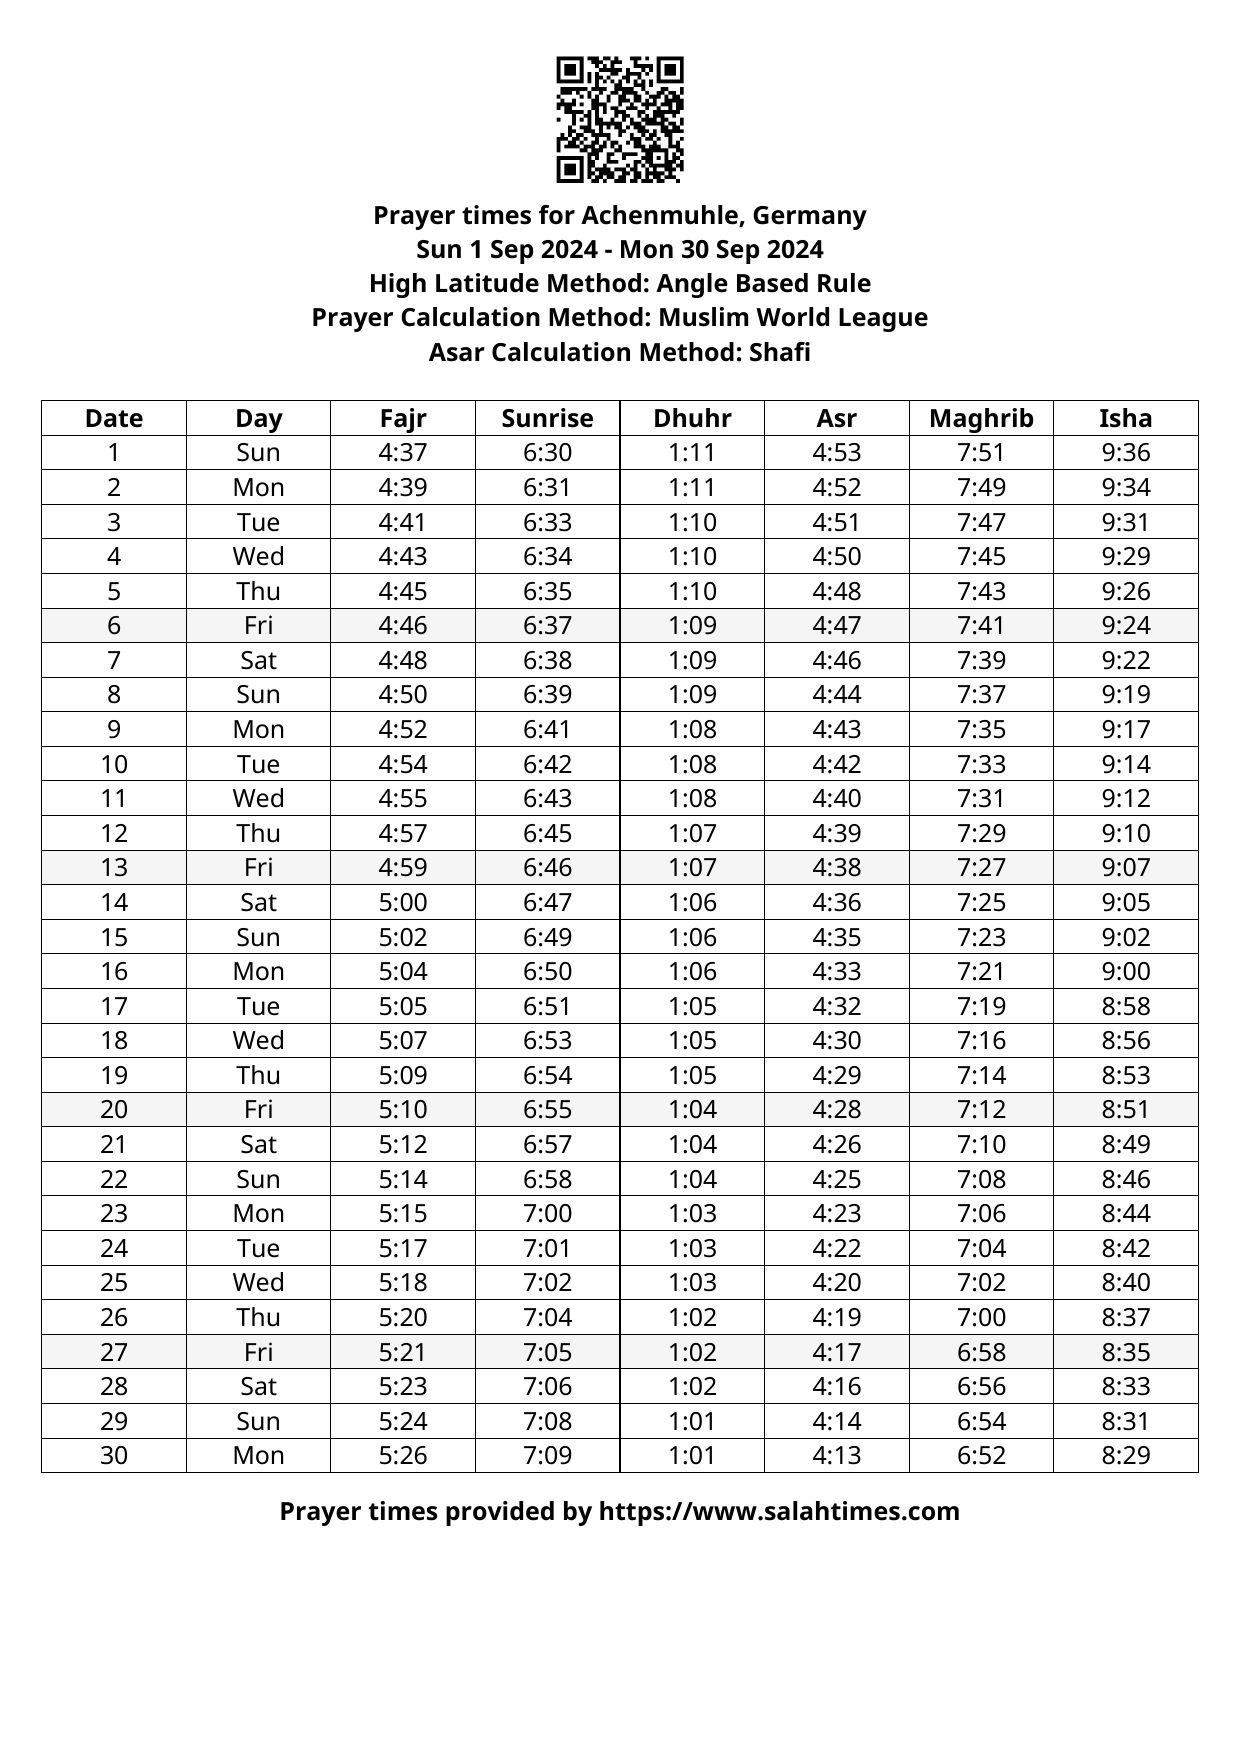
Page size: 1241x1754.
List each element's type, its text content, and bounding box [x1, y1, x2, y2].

table_cell 15 [42, 920, 186, 953]
table_cell 4:19 [765, 1300, 909, 1334]
table_cell 8:31 [1054, 1404, 1198, 1437]
table_cell 4:59 [331, 851, 475, 884]
table_cell 8:42 [1054, 1231, 1198, 1264]
table_cell 4:51 [765, 505, 909, 538]
table_cell 9:07 [1054, 851, 1198, 884]
table_cell Sun [187, 436, 330, 469]
table_cell 4:13 [765, 1439, 909, 1472]
table_cell 4:37 [331, 436, 475, 469]
table_cell 4:45 [331, 574, 475, 607]
table_cell 7:05 [476, 1335, 619, 1368]
table_cell 4:26 [765, 1127, 909, 1161]
table_header Maghrib [910, 401, 1053, 434]
table_cell 7:49 [910, 470, 1053, 504]
table_cell Wed [187, 781, 330, 815]
table_cell 6:51 [476, 989, 619, 1022]
table_cell 1:09 [621, 643, 764, 677]
table_cell 7:06 [476, 1369, 619, 1403]
table_cell 4:50 [765, 539, 909, 573]
table_cell 6:33 [476, 505, 619, 538]
table_cell 1:09 [621, 678, 764, 711]
text High Latitude Method: Angle Based Rule [42, 266, 1198, 300]
table_cell 1:10 [621, 539, 764, 573]
table_cell 7:21 [910, 954, 1053, 988]
table_cell 8:44 [1054, 1196, 1198, 1230]
table_cell Mon [187, 712, 330, 746]
table_cell 1:06 [621, 920, 764, 953]
table_cell Fri [187, 609, 330, 642]
table_cell 1:08 [621, 712, 764, 746]
table_cell Sat [187, 885, 330, 919]
table_cell 4:42 [765, 747, 909, 780]
table_cell 18 [42, 1024, 186, 1057]
table_cell 9:19 [1054, 678, 1198, 711]
table_cell 1:04 [621, 1093, 764, 1126]
table_cell 4:23 [765, 1196, 909, 1230]
table_cell 8:46 [1054, 1162, 1198, 1195]
table_cell 6:34 [476, 539, 619, 573]
table_header Fajr [331, 401, 475, 434]
table_cell 5:09 [331, 1058, 475, 1092]
table_cell 5:15 [331, 1196, 475, 1230]
table_cell 6:49 [476, 920, 619, 953]
table_cell 1:04 [621, 1127, 764, 1161]
table_cell 6:53 [476, 1024, 619, 1057]
table_cell 8:56 [1054, 1024, 1198, 1057]
table_cell 6:57 [476, 1127, 619, 1161]
table_cell 1:06 [621, 954, 764, 988]
table_cell 9:10 [1054, 816, 1198, 849]
table_cell Wed [187, 1024, 330, 1057]
table_cell 5:07 [331, 1024, 475, 1057]
table_cell Thu [187, 574, 330, 607]
table_cell 8:49 [1054, 1127, 1198, 1161]
table_cell 6:54 [910, 1404, 1053, 1437]
table_cell 4:57 [331, 816, 475, 849]
table_cell 13 [42, 851, 186, 884]
table_cell 9:02 [1054, 920, 1198, 953]
table_cell Tue [187, 1231, 330, 1264]
table_cell Thu [187, 1058, 330, 1092]
table_cell 9 [42, 712, 186, 746]
table_header Asr [765, 401, 909, 434]
text Prayer times provided by https://www.salahtimes.com [42, 1494, 1198, 1528]
table_cell 4:53 [765, 436, 909, 469]
table_cell 11 [42, 781, 186, 815]
table_cell 4:52 [331, 712, 475, 746]
table_cell Thu [187, 816, 330, 849]
table_cell 4:33 [765, 954, 909, 988]
table_header Date [42, 401, 186, 434]
table_cell 7 [42, 643, 186, 677]
table_cell 6:35 [476, 574, 619, 607]
table_cell 7:37 [910, 678, 1053, 711]
table_cell Sat [187, 643, 330, 677]
table_cell 4:48 [331, 643, 475, 677]
table_cell 4 [42, 539, 186, 573]
table_cell 5:05 [331, 989, 475, 1022]
table_cell 4:44 [765, 678, 909, 711]
table_cell 9:00 [1054, 954, 1198, 988]
table_cell 4:36 [765, 885, 909, 919]
table_cell Wed [187, 539, 330, 573]
table_cell 9:22 [1054, 643, 1198, 677]
table_cell 6:31 [476, 470, 619, 504]
table_cell 22 [42, 1162, 186, 1195]
table_cell 1:01 [621, 1439, 764, 1472]
table_cell 4:48 [765, 574, 909, 607]
table_header Sunrise [476, 401, 619, 434]
table_cell 5:18 [331, 1266, 475, 1299]
table_cell 4:39 [331, 470, 475, 504]
table_cell Mon [187, 1196, 330, 1230]
table_cell 5:21 [331, 1335, 475, 1368]
table_cell 9:29 [1054, 539, 1198, 573]
table_cell 12 [42, 816, 186, 849]
table_cell 6:55 [476, 1093, 619, 1126]
table_cell Sun [187, 1162, 330, 1195]
table_cell 6 [42, 609, 186, 642]
table_cell 7:35 [910, 712, 1053, 746]
table_cell 1:03 [621, 1266, 764, 1299]
table_cell 5:14 [331, 1162, 475, 1195]
table_cell 6:45 [476, 816, 619, 849]
table_cell Tue [187, 747, 330, 780]
table_cell 5:23 [331, 1369, 475, 1403]
table_header Dhuhr [621, 401, 764, 434]
table_cell 7:33 [910, 747, 1053, 780]
table_cell 1:10 [621, 574, 764, 607]
table_cell 6:42 [476, 747, 619, 780]
table_cell 6:37 [476, 609, 619, 642]
table_cell 7:04 [910, 1231, 1053, 1264]
table_cell 5 [42, 574, 186, 607]
table_cell 9:36 [1054, 436, 1198, 469]
table_cell 7:45 [910, 539, 1053, 573]
text Prayer Calculation Method: Muslim World League [42, 300, 1198, 334]
picture [542, 41, 699, 198]
table_cell 4:20 [765, 1266, 909, 1299]
table_cell 8 [42, 678, 186, 711]
table_cell 6:52 [910, 1439, 1053, 1472]
table_cell 7:04 [476, 1300, 619, 1334]
table_cell 6:30 [476, 436, 619, 469]
table_cell Sun [187, 1404, 330, 1437]
table_cell 6:38 [476, 643, 619, 677]
table_cell 9:14 [1054, 747, 1198, 780]
table_cell 4:54 [331, 747, 475, 780]
table_cell 7:43 [910, 574, 1053, 607]
table_cell 4:30 [765, 1024, 909, 1057]
table_cell 6:39 [476, 678, 619, 711]
table_cell 9:24 [1054, 609, 1198, 642]
table_cell 1:11 [621, 470, 764, 504]
table_cell Mon [187, 470, 330, 504]
table_cell Mon [187, 954, 330, 988]
table_cell 7:47 [910, 505, 1053, 538]
table_cell 6:41 [476, 712, 619, 746]
table_cell 17 [42, 989, 186, 1022]
table_cell 7:01 [476, 1231, 619, 1264]
table_cell 8:33 [1054, 1369, 1198, 1403]
table_cell 4:22 [765, 1231, 909, 1264]
table_cell 5:00 [331, 885, 475, 919]
table_cell 9:05 [1054, 885, 1198, 919]
table_cell Thu [187, 1300, 330, 1334]
table_cell 9:34 [1054, 470, 1198, 504]
table_cell 19 [42, 1058, 186, 1092]
table_cell 4:46 [331, 609, 475, 642]
table_cell 4:16 [765, 1369, 909, 1403]
table_cell 7:29 [910, 816, 1053, 849]
table_cell 7:23 [910, 920, 1053, 953]
table_cell 6:58 [476, 1162, 619, 1195]
table_cell 7:51 [910, 436, 1053, 469]
table_cell 2 [42, 470, 186, 504]
table_cell 8:29 [1054, 1439, 1198, 1472]
table_cell 9:17 [1054, 712, 1198, 746]
table_cell 1:09 [621, 609, 764, 642]
table_cell 16 [42, 954, 186, 988]
table_cell 1:05 [621, 1058, 764, 1092]
text Prayer times for Achenmuhle, Germany [42, 198, 1198, 232]
table_cell 7:10 [910, 1127, 1053, 1161]
table_cell 14 [42, 885, 186, 919]
table_cell 10 [42, 747, 186, 780]
table_cell 30 [42, 1439, 186, 1472]
table_cell 7:12 [910, 1093, 1053, 1126]
table_cell 4:29 [765, 1058, 909, 1092]
table_cell 29 [42, 1404, 186, 1437]
table_cell 7:02 [910, 1266, 1053, 1299]
table_cell 24 [42, 1231, 186, 1264]
table_cell 6:50 [476, 954, 619, 988]
table_cell 8:37 [1054, 1300, 1198, 1334]
table_cell 5:04 [331, 954, 475, 988]
table_cell Sun [187, 678, 330, 711]
table_cell 1:02 [621, 1369, 764, 1403]
table_cell 5:10 [331, 1093, 475, 1126]
table_cell 1:07 [621, 816, 764, 849]
table_cell 5:17 [331, 1231, 475, 1264]
text Sun 1 Sep 2024 - Mon 30 Sep 2024 [42, 232, 1198, 266]
table_cell 4:17 [765, 1335, 909, 1368]
table_cell 8:51 [1054, 1093, 1198, 1126]
table_cell 8:53 [1054, 1058, 1198, 1092]
table_cell 6:43 [476, 781, 619, 815]
table_cell 27 [42, 1335, 186, 1368]
table_cell 4:43 [765, 712, 909, 746]
table_cell 4:35 [765, 920, 909, 953]
table_cell 7:09 [476, 1439, 619, 1472]
table_cell 4:39 [765, 816, 909, 849]
table_cell Sun [187, 920, 330, 953]
table_cell 23 [42, 1196, 186, 1230]
table_cell 1:08 [621, 747, 764, 780]
table_cell 7:08 [476, 1404, 619, 1437]
table_cell 4:55 [331, 781, 475, 815]
table_cell 5:20 [331, 1300, 475, 1334]
table_cell 3 [42, 505, 186, 538]
table_cell 4:40 [765, 781, 909, 815]
table_cell 7:16 [910, 1024, 1053, 1057]
table_cell 1:03 [621, 1196, 764, 1230]
table_cell 4:47 [765, 609, 909, 642]
table_cell 4:41 [331, 505, 475, 538]
table_cell 7:00 [476, 1196, 619, 1230]
table_cell 1:07 [621, 851, 764, 884]
table_cell 6:54 [476, 1058, 619, 1092]
table_cell 9:31 [1054, 505, 1198, 538]
table_cell 9:12 [1054, 781, 1198, 815]
text Asar Calculation Method: Shafi [42, 334, 1198, 368]
table_cell 5:12 [331, 1127, 475, 1161]
table_cell 7:25 [910, 885, 1053, 919]
table_header Isha [1054, 401, 1198, 434]
table_cell 4:28 [765, 1093, 909, 1126]
table_cell 4:25 [765, 1162, 909, 1195]
table_cell 1:01 [621, 1404, 764, 1437]
table_cell 1:02 [621, 1300, 764, 1334]
table_cell 4:52 [765, 470, 909, 504]
table_cell 4:43 [331, 539, 475, 573]
table_cell 7:08 [910, 1162, 1053, 1195]
table_cell 25 [42, 1266, 186, 1299]
table_cell 8:58 [1054, 989, 1198, 1022]
table_cell 7:39 [910, 643, 1053, 677]
table_cell Sat [187, 1127, 330, 1161]
table_cell 7:27 [910, 851, 1053, 884]
table_cell 5:24 [331, 1404, 475, 1437]
table_cell Tue [187, 505, 330, 538]
table_header Day [187, 401, 330, 434]
table_cell 5:02 [331, 920, 475, 953]
table_cell 4:46 [765, 643, 909, 677]
table_cell 6:58 [910, 1335, 1053, 1368]
table_cell 5:26 [331, 1439, 475, 1472]
table_cell 21 [42, 1127, 186, 1161]
table_cell 6:46 [476, 851, 619, 884]
table_cell 1:04 [621, 1162, 764, 1195]
table_cell 1:05 [621, 1024, 764, 1057]
table_cell 6:47 [476, 885, 619, 919]
table_cell 7:31 [910, 781, 1053, 815]
table_cell 28 [42, 1369, 186, 1403]
table_cell Fri [187, 1335, 330, 1368]
table_cell 4:14 [765, 1404, 909, 1437]
table_cell Tue [187, 989, 330, 1022]
table_cell 7:14 [910, 1058, 1053, 1092]
table_cell 7:19 [910, 989, 1053, 1022]
table_cell 1:03 [621, 1231, 764, 1264]
table_cell 7:41 [910, 609, 1053, 642]
table_cell 4:38 [765, 851, 909, 884]
table_cell 7:00 [910, 1300, 1053, 1334]
table_cell Fri [187, 1093, 330, 1126]
table_cell Wed [187, 1266, 330, 1299]
table_cell 1:08 [621, 781, 764, 815]
table_cell Sat [187, 1369, 330, 1403]
table_cell 4:32 [765, 989, 909, 1022]
table_cell 6:56 [910, 1369, 1053, 1403]
table_cell 1:06 [621, 885, 764, 919]
table_cell 1:02 [621, 1335, 764, 1368]
table_cell Fri [187, 851, 330, 884]
table_cell 1 [42, 436, 186, 469]
table_cell Mon [187, 1439, 330, 1472]
table_cell 4:50 [331, 678, 475, 711]
table_cell 9:26 [1054, 574, 1198, 607]
table_cell 26 [42, 1300, 186, 1334]
table_cell 7:06 [910, 1196, 1053, 1230]
table_cell 1:10 [621, 505, 764, 538]
table_cell 8:40 [1054, 1266, 1198, 1299]
table_cell 20 [42, 1093, 186, 1126]
table_cell 1:05 [621, 989, 764, 1022]
table_cell 8:35 [1054, 1335, 1198, 1368]
table_cell 1:11 [621, 436, 764, 469]
table_cell 7:02 [476, 1266, 619, 1299]
